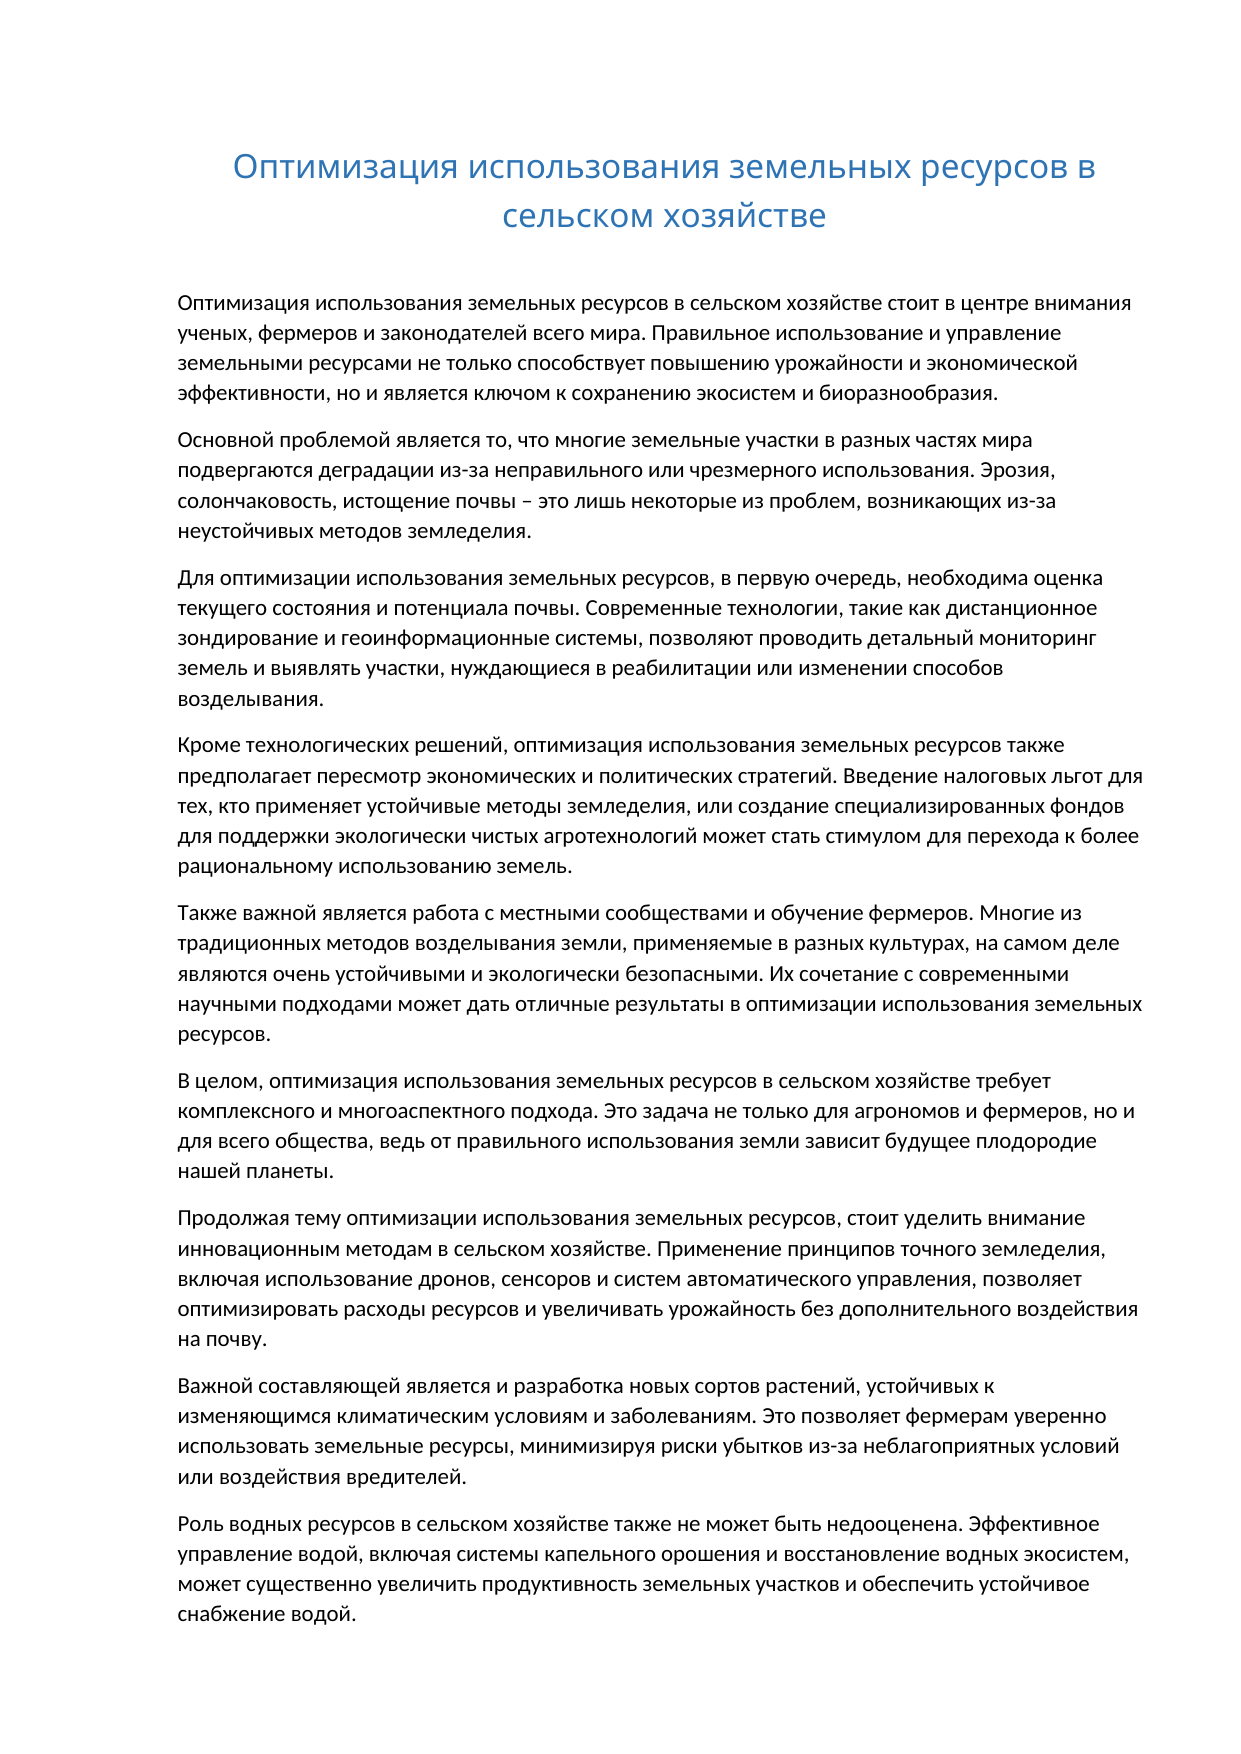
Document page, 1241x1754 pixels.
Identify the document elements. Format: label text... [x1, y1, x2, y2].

subtitle Оптимизация использования земельных ресурсов в сельском хозяйстве [177, 143, 1152, 237]
text Важной составляющей является и разработка новых сортов растений, устойчивых к изменяющимся климатическим условиям и заболеваниям. Это позволяет фермерам уверенно использовать земельные ресурсы, минимизируя риски убытков из-за неблагоприятных условий или воздействия вредителей. [177, 1371, 1152, 1490]
text В целом, оптимизация использования земельных ресурсов в сельском хозяйстве требует комплексного и многоаспектного подхода. Это задача не только для агрономов и фермеров, но и для всего общества, ведь от правильного использования земли зависит будущее плодородие нашей планеты. [177, 1066, 1152, 1185]
text Продолжая тему оптимизации использования земельных ресурсов, стоит уделить внимание инновационным методам в сельском хозяйстве. Применение принципов точного земледелия, включая использование дронов, сенсоров и систем автоматического управления, позволяет оптимизировать расходы ресурсов и увеличивать урожайность без дополнительного воздействия на почву. [177, 1203, 1152, 1352]
text Оптимизация использования земельных ресурсов в сельском хозяйстве стоит в центре внимания ученых, фермеров и законодателей всего мира. Правильное использование и управление земельными ресурсами не только способствует повышению урожайности и экономической эффективности, но и является ключом к сохранению экосистем и биоразнообразия. [177, 288, 1152, 407]
text Также важной является работа с местными сообществами и обучение фермеров. Многие из традиционных методов возделывания земли, применяемые в разных культурах, на самом деле являются очень устойчивыми и экологически безопасными. Их сочетание с современными научными подходами может дать отличные результаты в оптимизации использования земельных ресурсов. [177, 898, 1152, 1047]
text Основной проблемой является то, что многие земельные участки в разных частях мира подвергаются деградации из-за неправильного или чрезмерного использования. Эрозия, солончаковость, истощение почвы – это лишь некоторые из проблем, возникающих из-за неустойчивых методов земледелия. [177, 425, 1152, 544]
text Для оптимизации использования земельных ресурсов, в первую очередь, необходима оценка текущего состояния и потенциала почвы. Современные технологии, такие как дистанционное зондирование и геоинформационные системы, позволяют проводить детальный мониторинг земель и выявлять участки, нуждающиеся в реабилитации или изменении способов возделывания. [177, 563, 1152, 712]
text Кроме технологических решений, оптимизация использования земельных ресурсов также предполагает пересмотр экономических и политических стратегий. Введение налоговых льгот для тех, кто применяет устойчивые методы земледелия, или создание специализированных фондов для поддержки экологически чистых агротехнологий может стать стимулом для перехода к более рациональному использованию земель. [177, 731, 1152, 879]
text Роль водных ресурсов в сельском хозяйстве также не может быть недооценена. Эффективное управление водой, включая системы капельного орошения и восстановление водных экосистем, может существенно увеличить продуктивность земельных участков и обеспечить устойчивое снабжение водой. [177, 1509, 1152, 1627]
